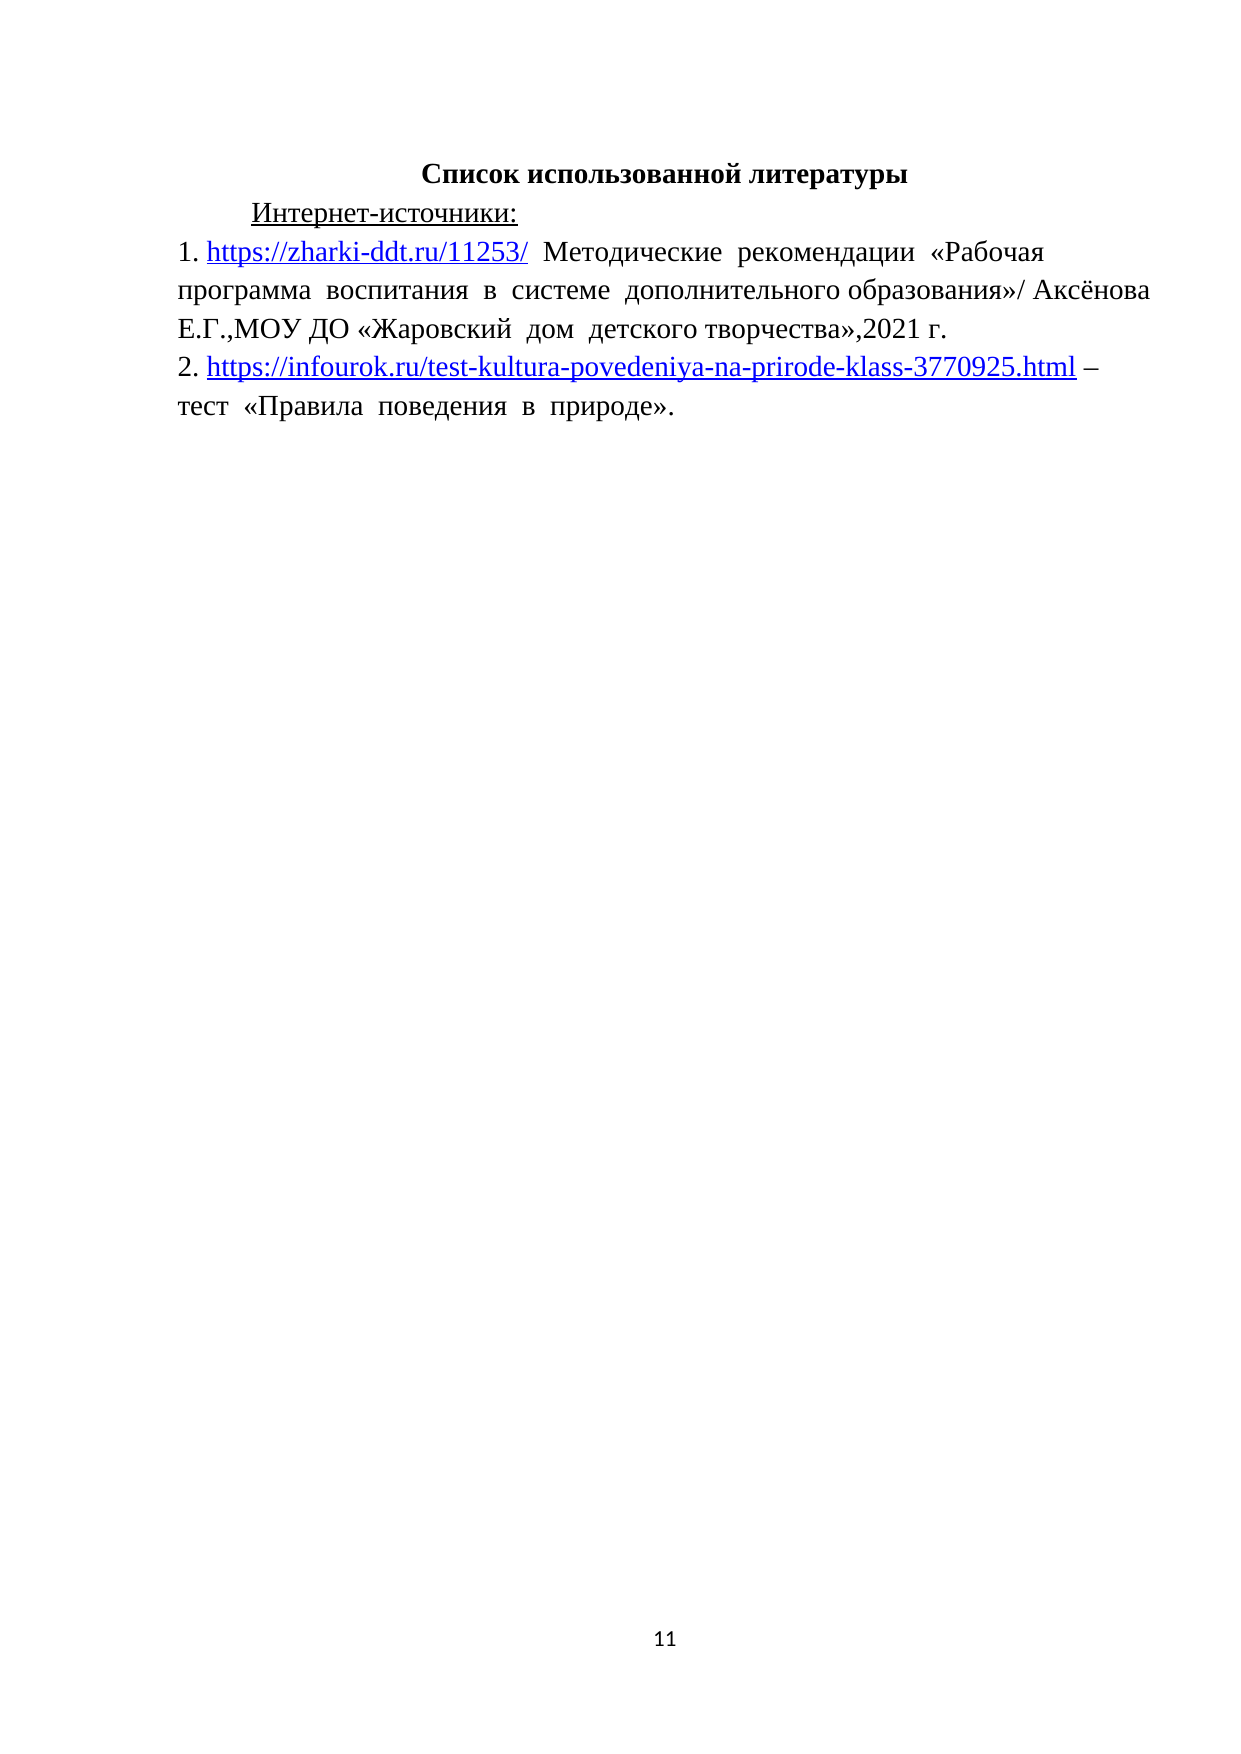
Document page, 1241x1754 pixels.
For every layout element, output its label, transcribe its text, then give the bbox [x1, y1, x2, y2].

list 2. https://infourok.ru/test-kultura-povedeniya-na-prirode-klass-3770925.html – тест «Правила поведения в природе». [177, 349, 1152, 421]
text Список использованной литературы [177, 157, 1152, 190]
list 1. https://zharki-ddt.ru/11253/ Методические рекомендации «Рабочая программа воспитания в системе дополнительного образования»/ Аксёнова Е.Г.,МОУ ДО «Жаровский дом детского творчества»,2021 г. [177, 234, 1152, 344]
text Интернет-источники: [177, 195, 1152, 229]
